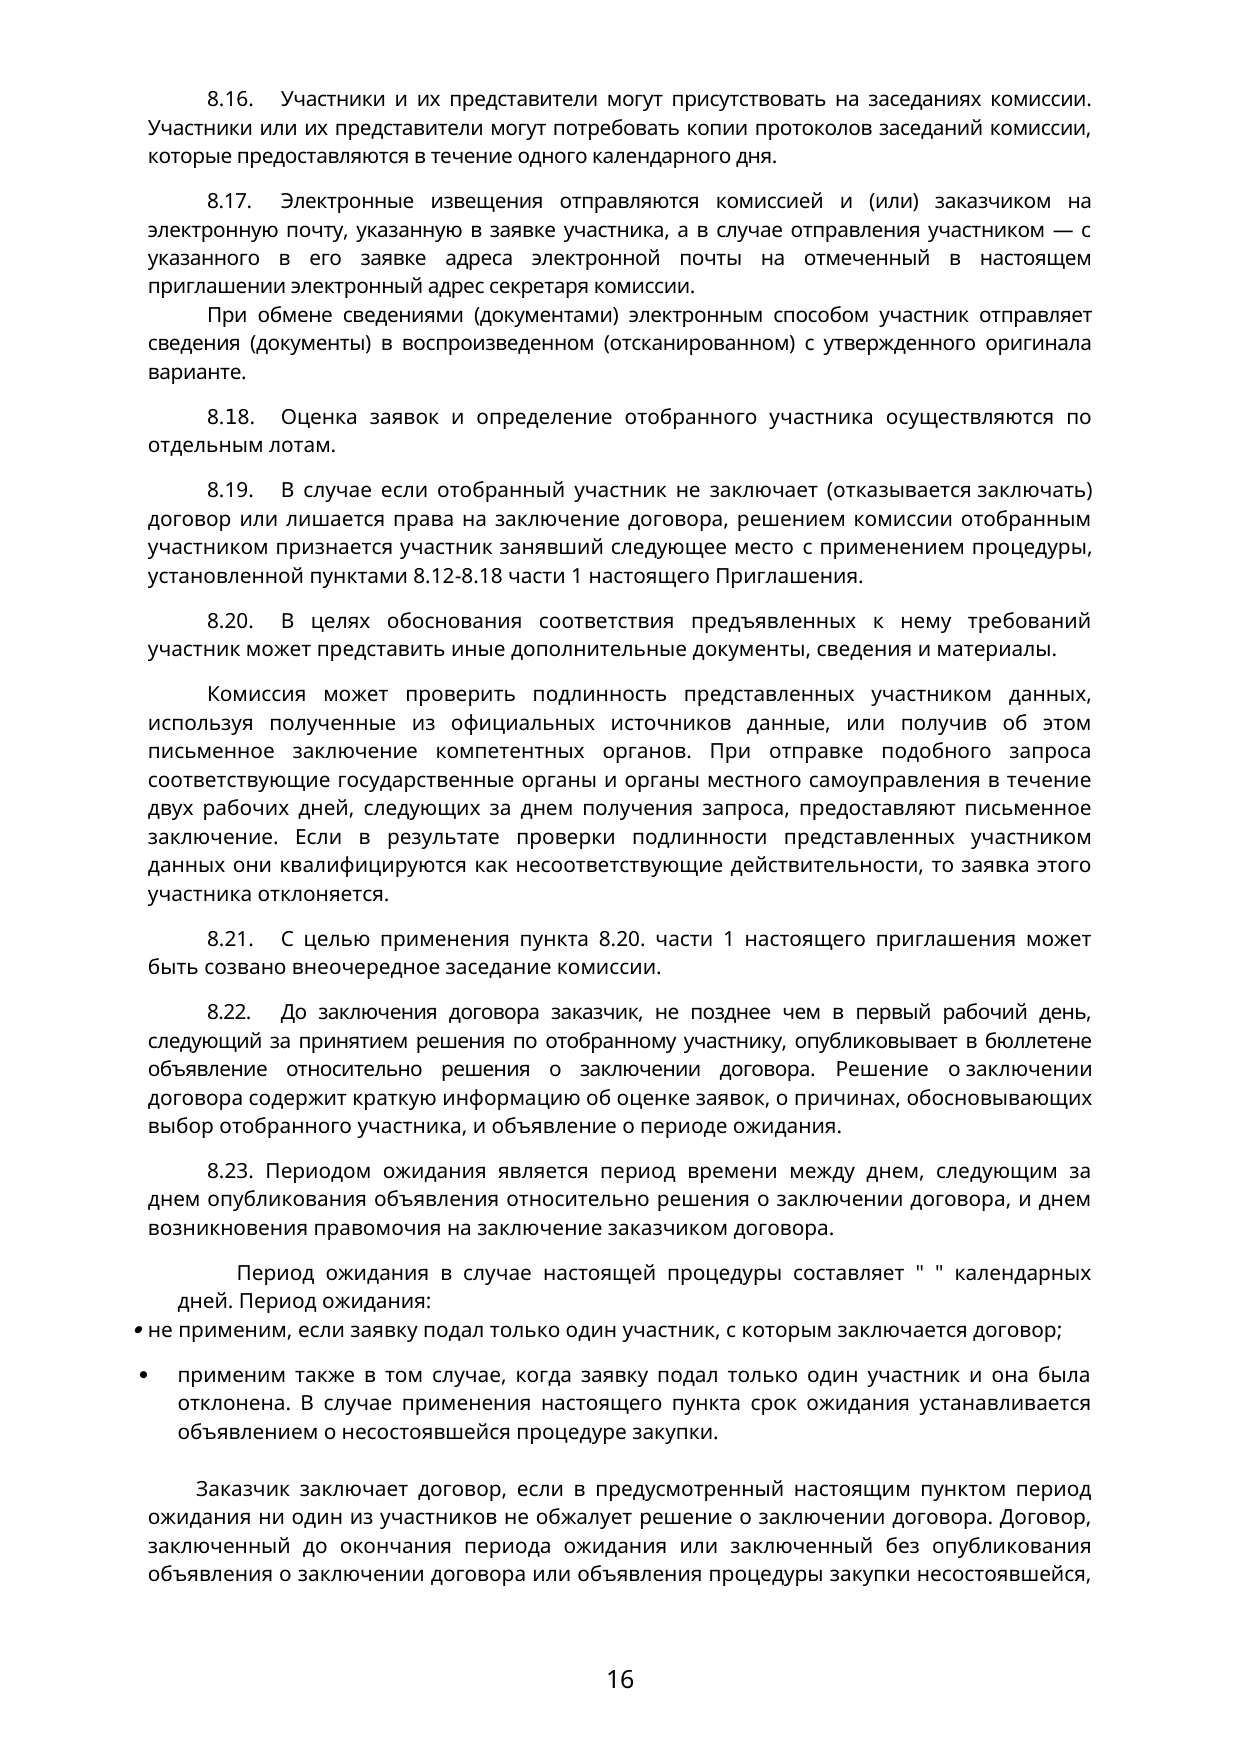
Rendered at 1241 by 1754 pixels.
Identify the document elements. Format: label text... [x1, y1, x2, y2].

text 8.23. Периодом ожидания является период времени между днем, следующим за днем опубликования объявления относительно решения о заключении договора, и днем возникновения правомочия на заключение заказчиком договора. [148, 1156, 1092, 1241]
text 8.21. С целью применения пункта 8.20. части 1 настоящего приглашения может быть созвано внеочередное заседание комиссии. [148, 924, 1092, 981]
list применим также в том случае, когда заявку подал только один участник и она была отклонена. В случае применения настоящего пункта срок ожидания устанавливается объявлением о несостоявшейся процедуре закупки. [140, 1360, 1092, 1445]
text 8.22. До заключения договора заказчик, не позднее чем в первый рабочий день, следующий за принятием решения по отобранному участнику, опубликовывает в бюллетене объявление относительно решения о заключении договора. Решение о заключении договора содержит краткую информацию об оценке заявок, о причинах, обосновывающих выбор отобранного участника, и объявление о периоде ожидания. [148, 997, 1092, 1139]
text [148, 1474, 1092, 1588]
list не применим, если заявку подал только один участник, с которым заключается договор; [133, 1315, 1092, 1343]
text Период ожидания в случае настоящей процедуры составляет " " календарных дней. Период ожидания: [177, 1258, 1092, 1315]
text 8.17. Электронные извещения отправляются комиссией и (или) заказчиком на электронную почту, указанную в заявке участника, а в случае отправления участником — с указанного в его заявке адреса электронной почты на отмеченный в настоящем приглашении электронный адрес секретаря комиссии. [148, 186, 1092, 300]
text 8.20. В целях обоснования соответствия предъявленных к нему требований участник может представить иные дополнительные документы, сведения и материалы. [148, 606, 1092, 663]
text 8.19. В случае если отобранный участник не заключает (отказывается заключать) договор или лишается права на заключение договора, решением комиссии отобранным участником признается участник занявший следующее место с применением процедуры, установленной пунктами 8.12-8.18 части 1 настоящего Приглашения. [148, 476, 1092, 589]
text 8.16. Участники и их представители могут присутствовать на заседаниях комиссии. Участники или их представители могут потребовать копии протоколов заседаний комиссии, которые предоставляются в течение одного календарного дня. [148, 84, 1092, 170]
text При обмене сведениями (документами) электронным способом участник отправляет сведения (документы) в воспроизведенном (отсканированном) с утвержденного оригинала варианте. [148, 300, 1092, 385]
text 8.18. Оценка заявок и определение отобранного участника осуществляются по отдельным лотам. [148, 402, 1092, 459]
text Комиссия может проверить подлинность представленных участником данных, используя полученные из официальных источников данные, или получив об этом письменное заключение компетентных органов. При отправке подобного запроса соответствующие государственные органы и органы местного самоуправления в течение двух рабочих дней, следующих за днем получения запроса, предоставляют письменное заключение. Если в результате проверки подлинности представленных участником данных они квалифицируются как несоответствующие действительности, то заявка этого участника отклоняется. [148, 679, 1092, 907]
